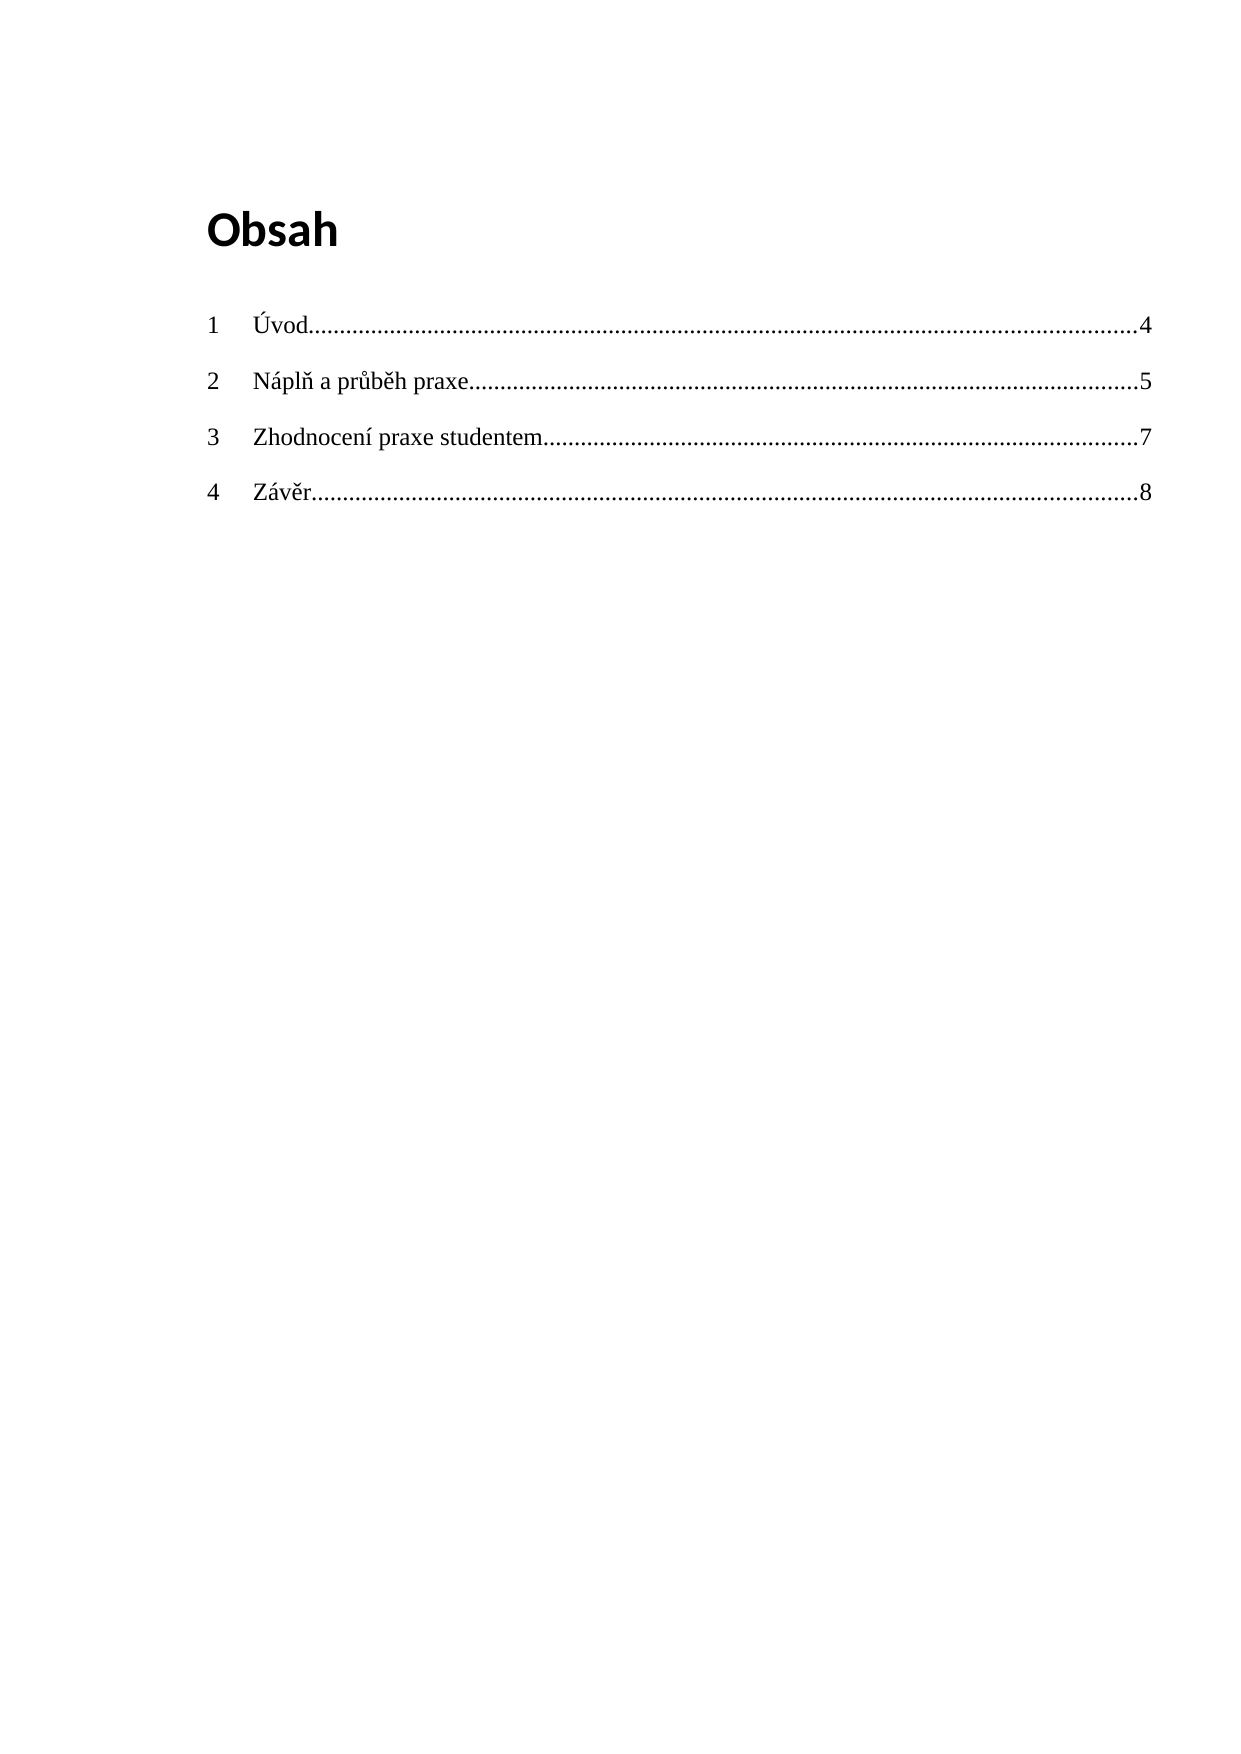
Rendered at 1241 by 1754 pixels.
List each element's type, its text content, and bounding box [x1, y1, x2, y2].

text Obsah [207, 198, 1181, 259]
text 1 Úvod 4 [207, 310, 1181, 339]
text 4 Závěr 8 [207, 477, 1181, 506]
text 2 Náplň a průběh praxe 5 [207, 366, 1181, 394]
text 3 Zhodnocení praxe studentem 7 [207, 422, 1181, 450]
